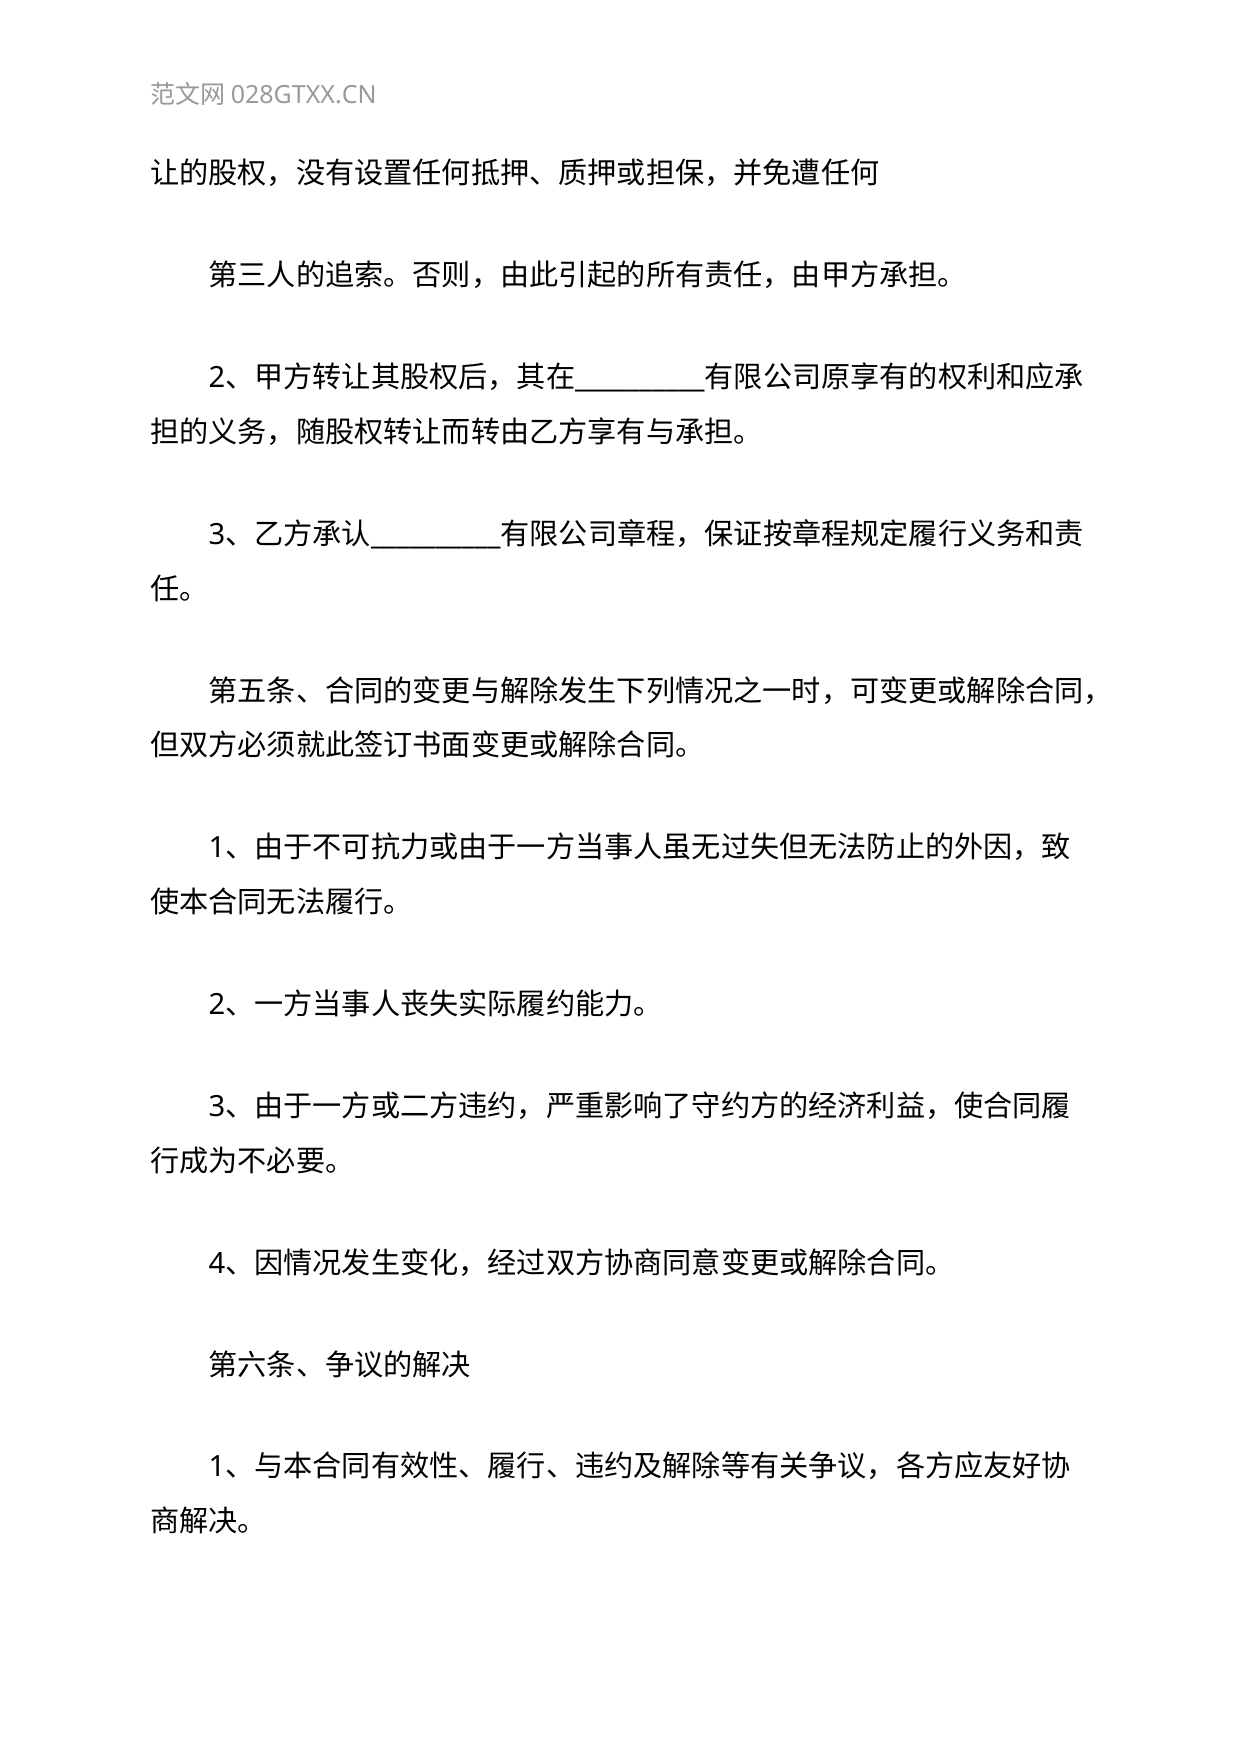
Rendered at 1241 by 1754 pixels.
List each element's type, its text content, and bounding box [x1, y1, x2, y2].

text 2、甲方转让其股权后，其在__________有限公司原享有的权利和应承担的义务，随股权转让而转由乙方享有与承担。 [150, 353, 1090, 451]
text 2、一方当事人丧失实际履约能力。 [150, 981, 1090, 1023]
text 3、由于一方或二方违约，严重影响了守约方的经济利益，使合同履行成为不必要。 [150, 1082, 1090, 1180]
text 1、由于不可抗力或由于一方当事人虽无过失但无法防止的外因，致使本合同无法履行。 [150, 824, 1090, 921]
text 4、因情况发生变化，经过双方协商同意变更或解除合同。 [150, 1239, 1090, 1282]
text 3、乙方承认__________有限公司章程，保证按章程规定履行义务和责任。 [150, 510, 1090, 608]
text 第六条、争议的解决 [150, 1341, 1090, 1383]
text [150, 150, 1090, 192]
text 1、与本合同有效性、履行、违约及解除等有关争议，各方应友好协商解决。 [150, 1443, 1090, 1540]
text 第三人的追索。否则，由此引起的所有责任，由甲方承担。 [150, 252, 1090, 294]
text 第五条、合同的变更与解除发生下列情况之一时，可变更或解除合同，但双方必须就此签订书面变更或解除合同。 [150, 667, 1090, 764]
